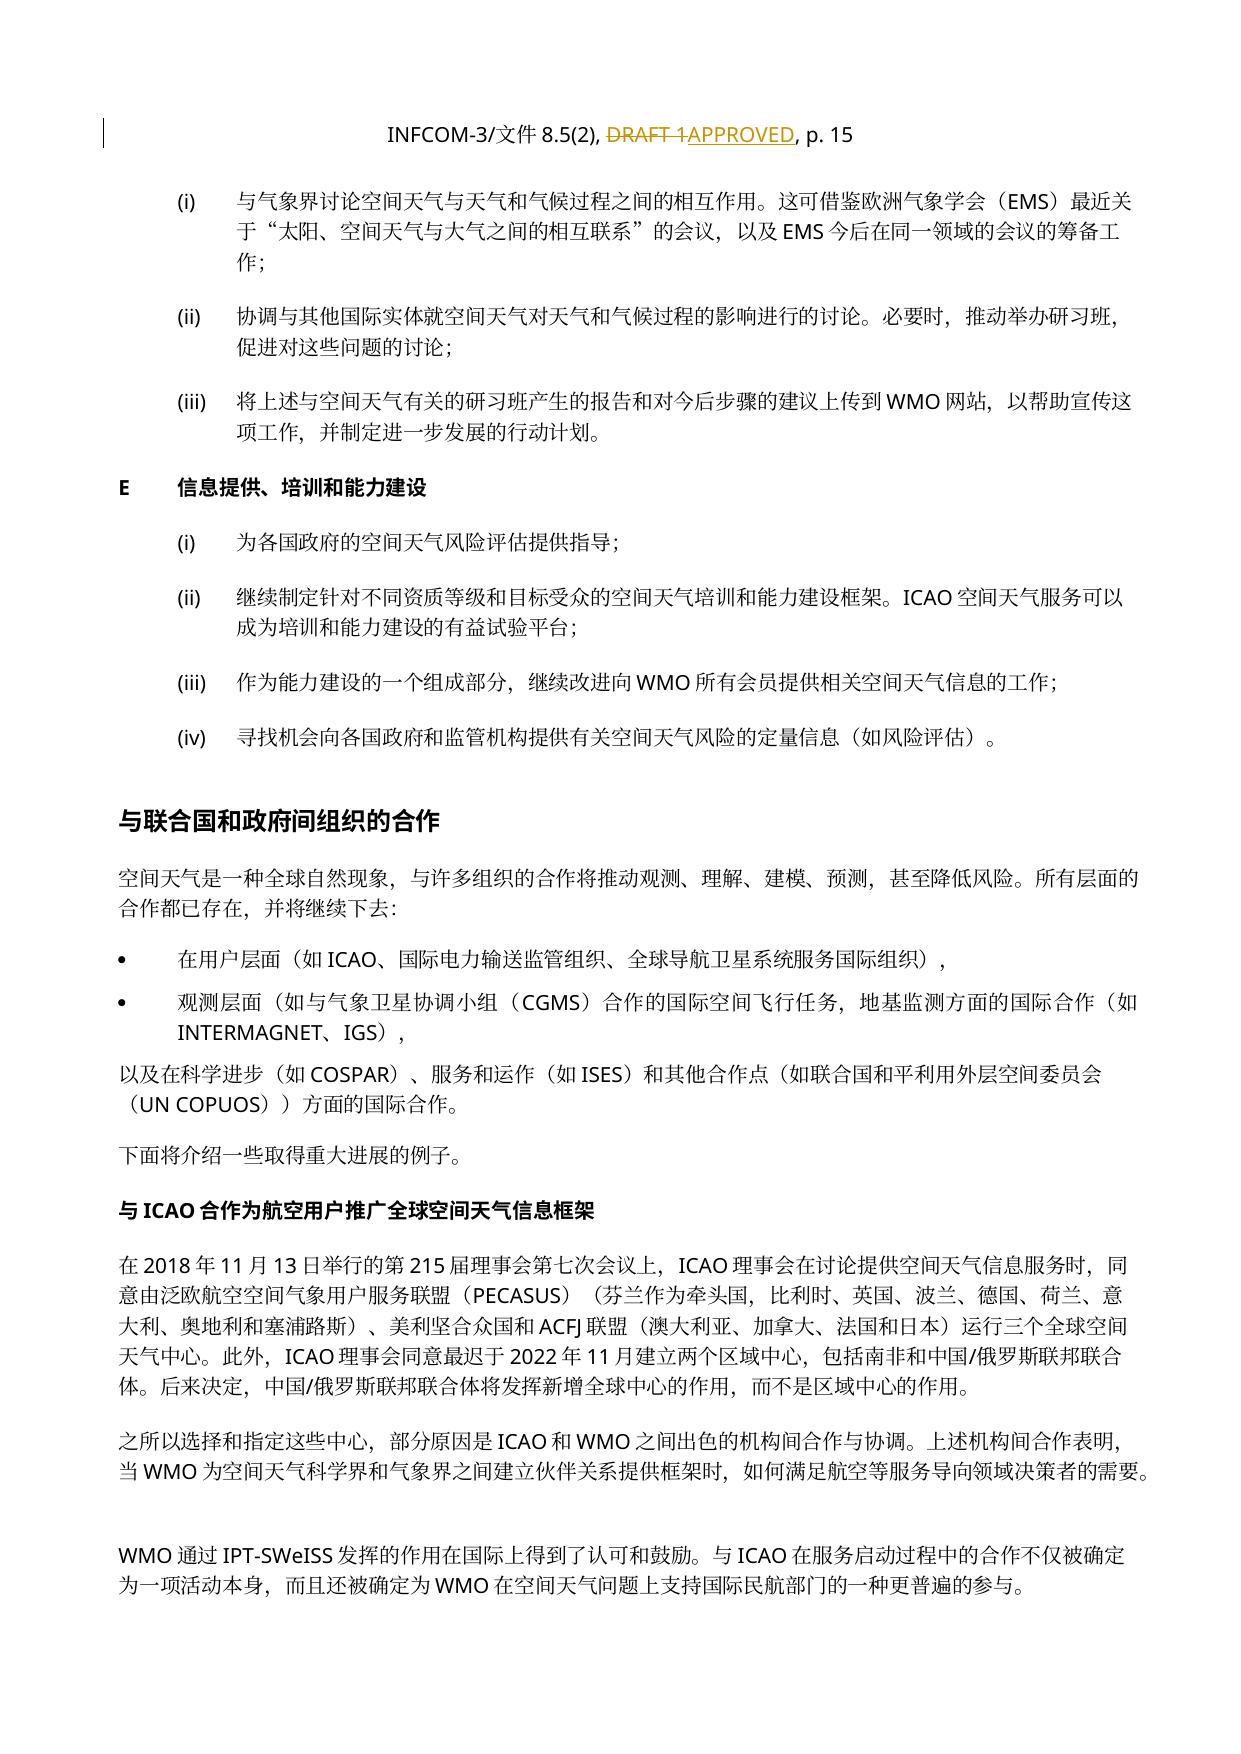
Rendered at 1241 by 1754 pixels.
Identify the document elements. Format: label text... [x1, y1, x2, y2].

text 在2018年11月13日举行的第215届理事会第七次会议上，ICAO理事会在讨论提供空间天气信息服务时，同意由泛欧航空空间气象用户服务联盟（PECASUS）（芬兰作为牵头国，比利时、英国、波兰、德国、荷兰、意大利、奥地利和塞浦路斯）、美利坚合众国和ACFJ联盟（澳大利亚、加拿大、法国和日本）运行三个全球空间天气中心。此外，ICAO理事会同意最迟于2022年11月建立两个区域中心，包括南非和中国/俄罗斯联邦联合体。后来决定，中国/俄罗斯联邦联合体将发挥新增全球中心的作用，而不是区域中心的作用。 [118, 1250, 1140, 1400]
text (i) 与气象界讨论空间天气与天气和气候过程之间的相互作用。这可借鉴欧洲气象学会（EMS）最近关于“太阳、空间天气与大气之间的相互联系”的会议，以及EMS今后在同一领域的会议的筹备工作； [177, 186, 1140, 276]
text (iii) 作为能力建设的一个组成部分，继续改进向WMO所有会员提供相关空间天气信息的工作； [177, 666, 1140, 696]
text  观测层面（如与气象卫星协调小组（CGMS）合作的国际空间飞行任务，地基监测方面的国际合作（如INTERMAGNET、IGS）， [118, 986, 1140, 1046]
text WMO通过IPT-SWeISS发挥的作用在国际上得到了认可和鼓励。与ICAO在服务启动过程中的合作不仅被确定为一项活动本身，而且还被确定为WMO在空间天气问题上支持国际民航部门的一种更普遍的参与。 [118, 1539, 1140, 1599]
text (ii) 继续制定针对不同资质等级和目标受众的空间天气培训和能力建设框架。ICAO空间天气服务可以成为培训和能力建设的有益试验平台； [177, 581, 1140, 641]
text (ii) 协调与其他国际实体就空间天气对天气和气候过程的影响进行的讨论。必要时，推动举办研习班，促进对这些问题的讨论； [177, 301, 1140, 361]
text 以及在科学进步（如COSPAR）、服务和运作（如ISES）和其他合作点（如联合国和平利用外层空间委员会（UN COPUOS））方面的国际合作。 [118, 1059, 1140, 1119]
text 与联合国和政府间组织的合作 [118, 801, 1140, 838]
text (i) 为各国政府的空间天气风险评估提供指导； [177, 526, 1140, 556]
text E 信息提供、培训和能力建设 [118, 471, 1122, 501]
text 之所以选择和指定这些中心，部分原因是ICAO和WMO之间出色的机构间合作与协调。上述机构间合作表明，当WMO为空间天气科学界和气象界之间建立伙伴关系提供框架时，如何满足航空等服务导向领域决策者的需要。 [118, 1425, 1140, 1514]
text 下面将介绍一些取得重大进展的例子。 [118, 1140, 1140, 1169]
text (iv) 寻找机会向各国政府和监管机构提供有关空间天气风险的定量信息（如风险评估）。 [177, 721, 1140, 751]
list 与ICAO合作为航空用户推广全球空间天气信息框架 [118, 1194, 1140, 1225]
text 空间天气是一种全球自然现象，与许多组织的合作将推动观测、理解、建模、预测，甚至降低风险。所有层面的合作都已存在，并将继续下去： [118, 863, 1140, 922]
text (iii) 将上述与空间天气有关的研习班产生的报告和对今后步骤的建议上传到WMO网站，以帮助宣传这项工作，并制定进一步发展的行动计划。 [177, 386, 1140, 446]
text  在用户层面（如ICAO、国际电力输送监管组织、全球导航卫星系统服务国际组织）， [118, 943, 1140, 973]
